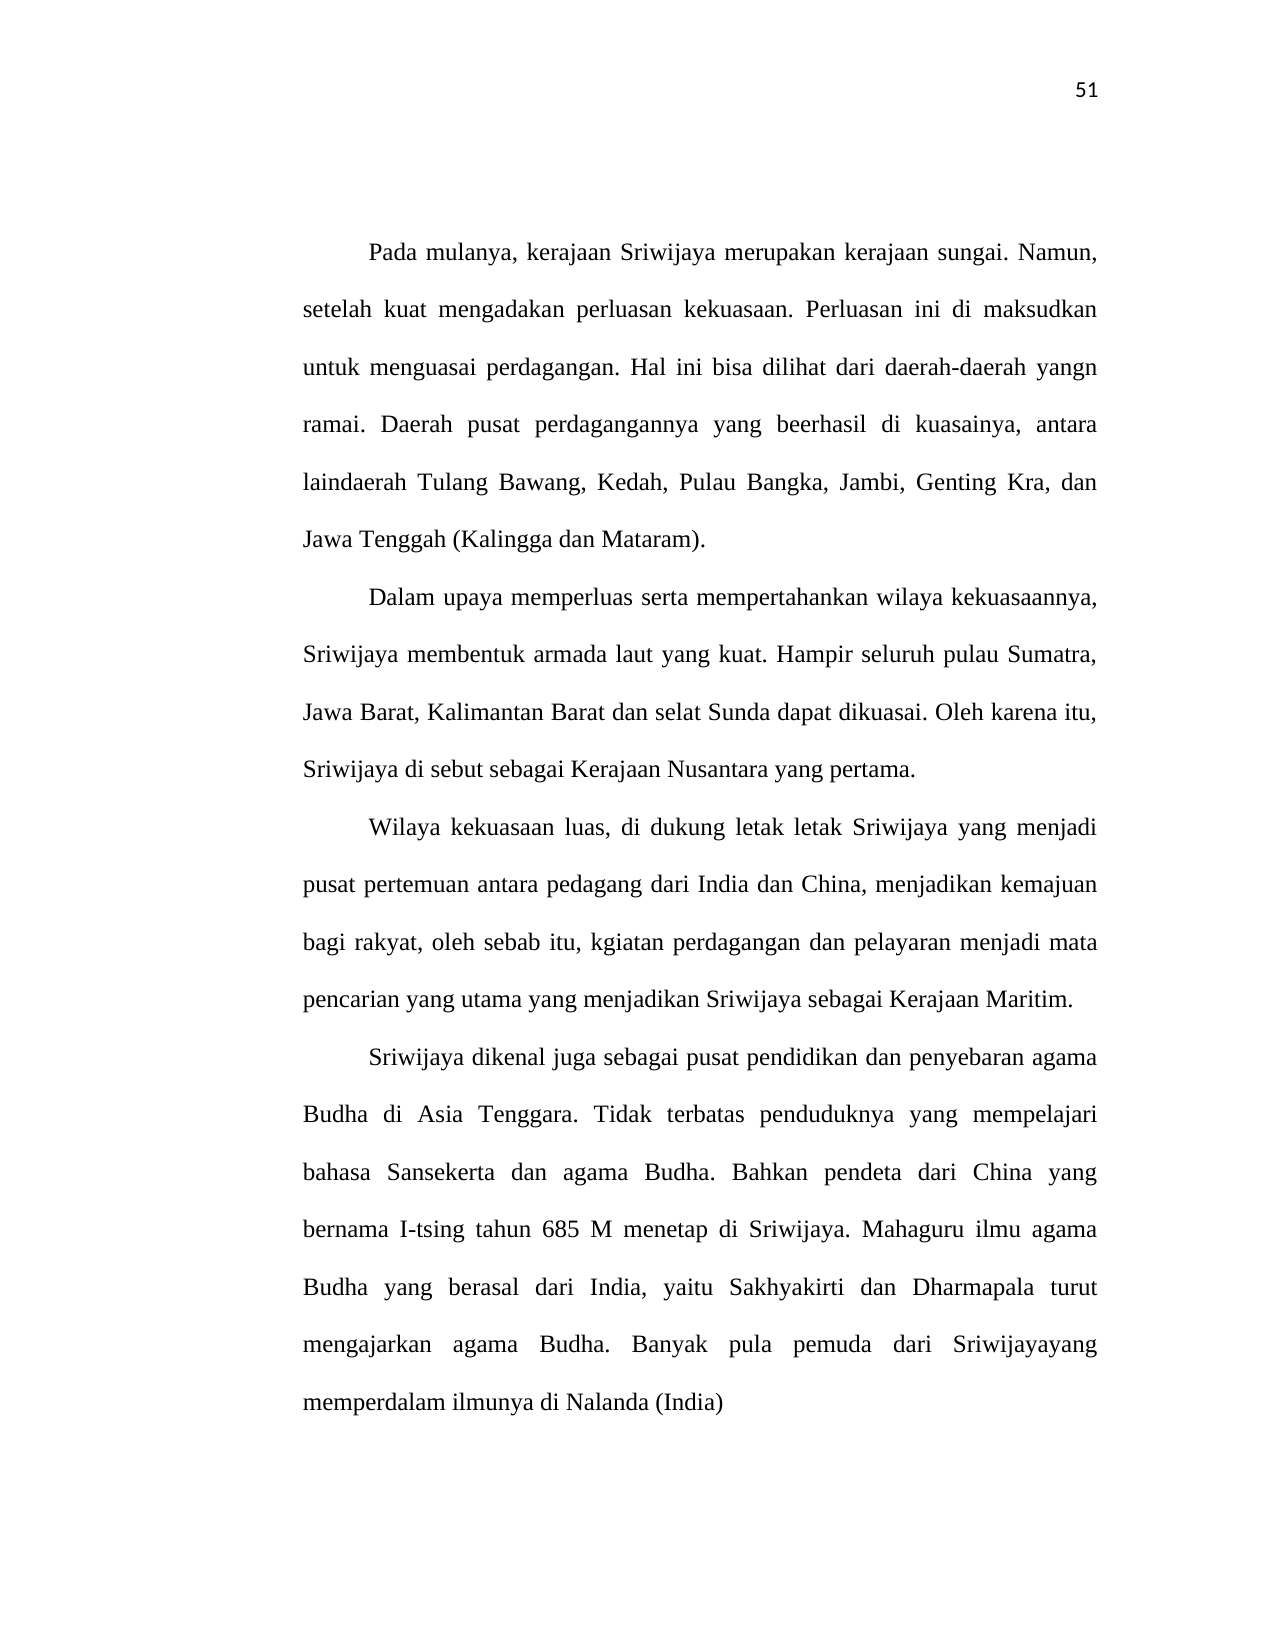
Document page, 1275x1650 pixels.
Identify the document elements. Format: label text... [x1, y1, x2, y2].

text Wilaya kekuasaan luas, di dukung letak letak Sriwijaya yang menjadi pusat pertemuan antara pedagang dari India dan China, menjadikan kemajuan bagi rakyat, oleh sebab itu, kgiatan perdagangan dan pelayaran menjadi mata pencarian yang utama yang menjadikan Sriwijaya sebagai Kerajaan Maritim. [303, 812, 1098, 1013]
text Pada mulanya, kerajaan Sriwijaya merupakan kerajaan sungai. Namun, setelah kuat mengadakan perluasan kekuasaan. Perluasan ini di maksudkan untuk menguasai perdagangan. Hal ini bisa dilihat dari daerah-daerah yangn ramai. Daerah pusat perdagangannya yang beerhasil di kuasainya, antara laindaerah Tulang Bawang, Kedah, Pulau Bangka, Jambi, Genting Kra, dan Jawa Tenggah (Kalingga dan Mataram). [303, 237, 1098, 553]
text Dalam upaya memperluas serta mempertahankan wilaya kekuasaannya, Sriwijaya membentuk armada laut yang kuat. Hampir seluruh pulau Sumatra, Jawa Barat, Kalimantan Barat dan selat Sunda dapat dikuasai. Oleh karena itu, Sriwijaya di sebut sebagai Kerajaan Nusantara yang pertama. [237, 582, 1098, 783]
text Sriwijaya dikenal juga sebagai pusat pendidikan dan penyebaran agama Budha di Asia Tenggara. Tidak terbatas penduduknya yang mempelajari bahasa Sansekerta dan agama Budha. Bahkan pendeta dari China yang bernama I-tsing tahun 685 M menetap di Sriwijaya. Mahaguru ilmu agama Budha yang berasal dari India, yaitu Sakhyakirti dan Dharmapala turut mengajarkan agama Budha. Banyak pula pemuda dari Sriwijayayang memperdalam ilmunya di Nalanda (India) [303, 1042, 1098, 1416]
